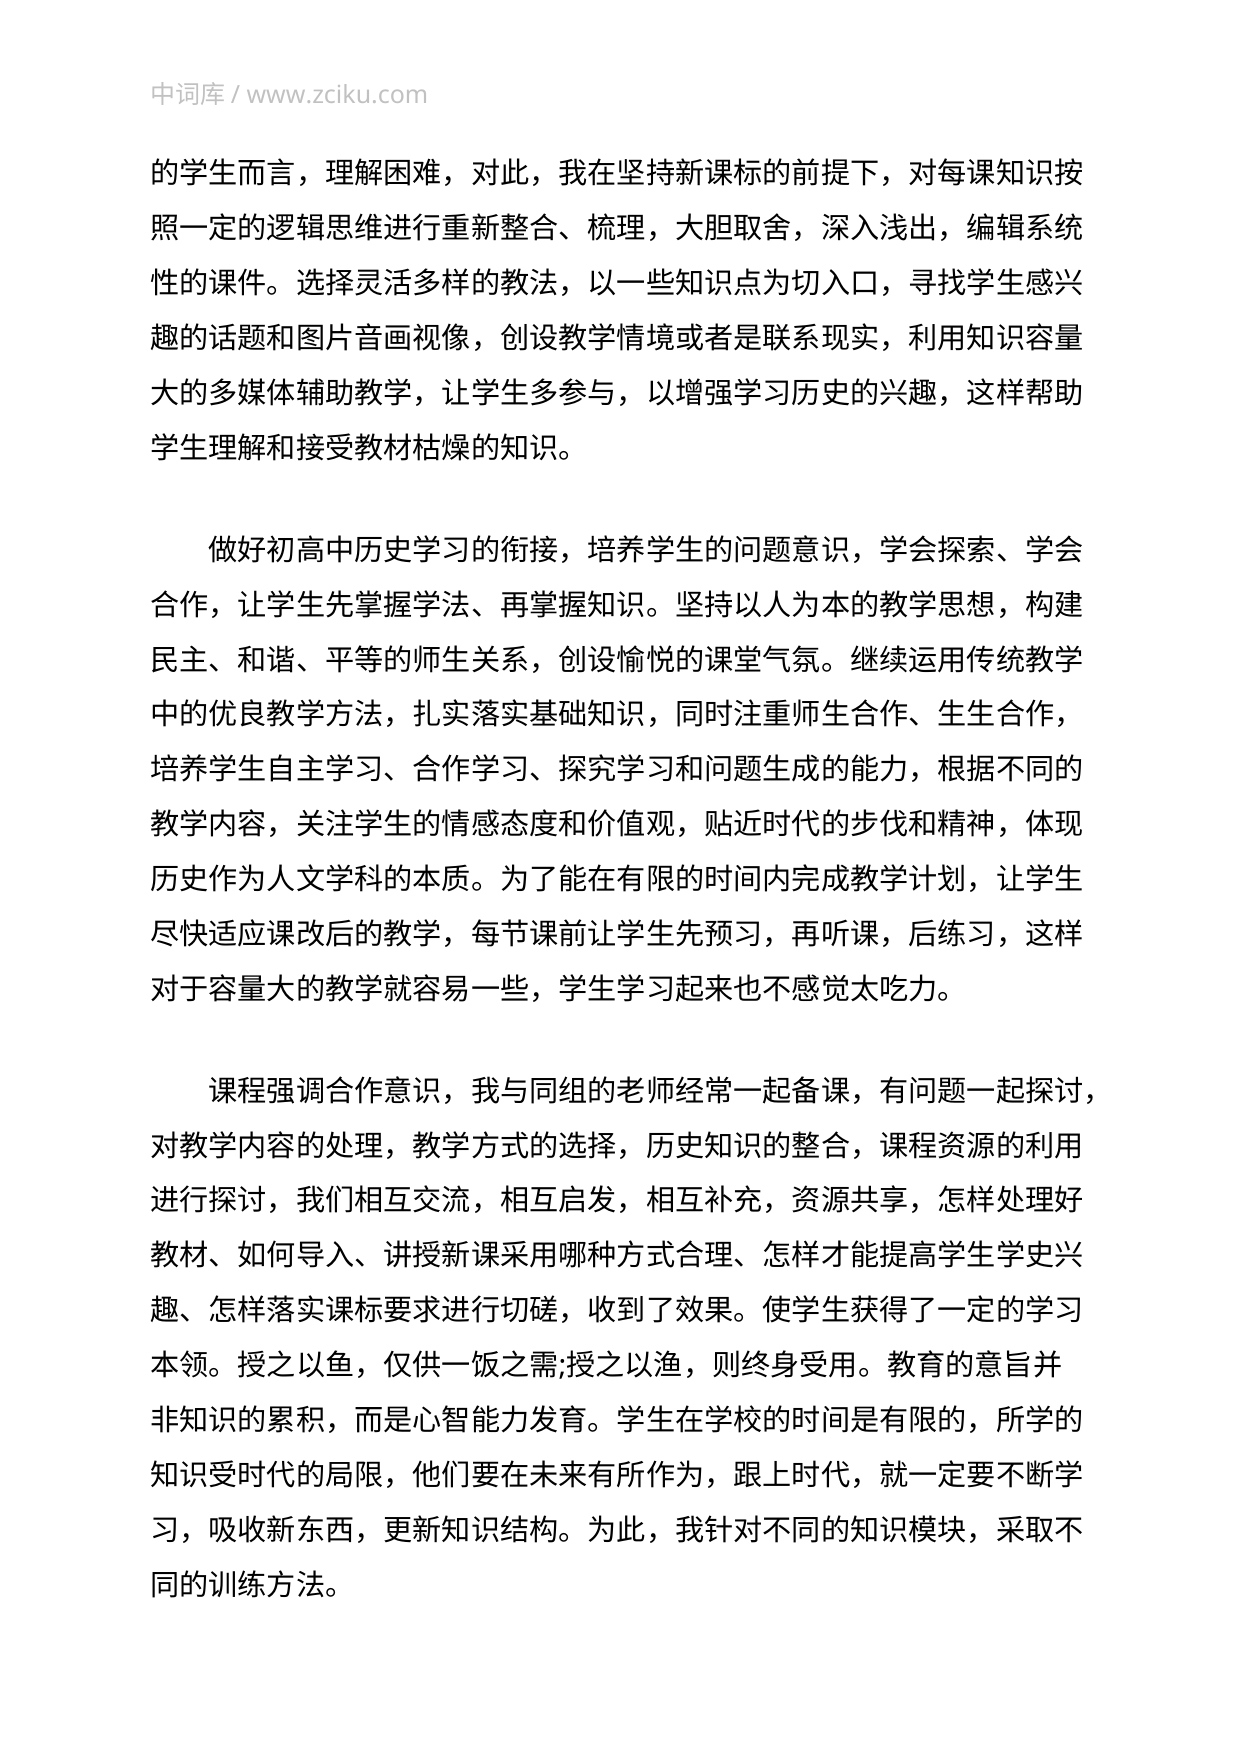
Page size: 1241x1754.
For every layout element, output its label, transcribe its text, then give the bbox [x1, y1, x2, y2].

text 做好初高中历史学习的衔接，培养学生的问题意识，学会探索、学会合作，让学生先掌握学法、再掌握知识。坚持以人为本的教学思想，构建民主、和谐、平等的师生关系，创设愉悦的课堂气氛。继续运用传统教学中的优良教学方法，扎实落实基础知识，同时注重师生合作、生生合作，培养学生自主学习、合作学习、探究学习和问题生成的能力，根据不同的教学内容，关注学生的情感态度和价值观，贴近时代的步伐和精神，体现历史作为人文学科的本质。为了能在有限的时间内完成教学计划，让学生尽快适应课改后的教学，每节课前让学生先预习，再听课，后练习，这样对于容量大的教学就容易一些，学生学习起来也不感觉太吃力。 [150, 526, 1090, 1008]
text 课程强调合作意识，我与同组的老师经常一起备课，有问题一起探讨，对教学内容的处理，教学方式的选择，历史知识的整合，课程资源的利用进行探讨，我们相互交流，相互启发，相互补充，资源共享，怎样处理好教材、如何导入、讲授新课采用哪种方式合理、怎样才能提高学生学史兴趣、怎样落实课标要求进行切磋，收到了效果。使学生获得了一定的学习本领。授之以鱼，仅供一饭之需;授之以渔，则终身受用。教育的意旨并非知识的累积，而是心智能力发育。学生在学校的时间是有限的，所学的知识受时代的局限，他们要在未来有所作为，跟上时代，就一定要不断学习，吸收新东西，更新知识结构。为此，我针对不同的知识模块，采取不同的训练方法。 [150, 1067, 1090, 1604]
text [150, 150, 1090, 467]
